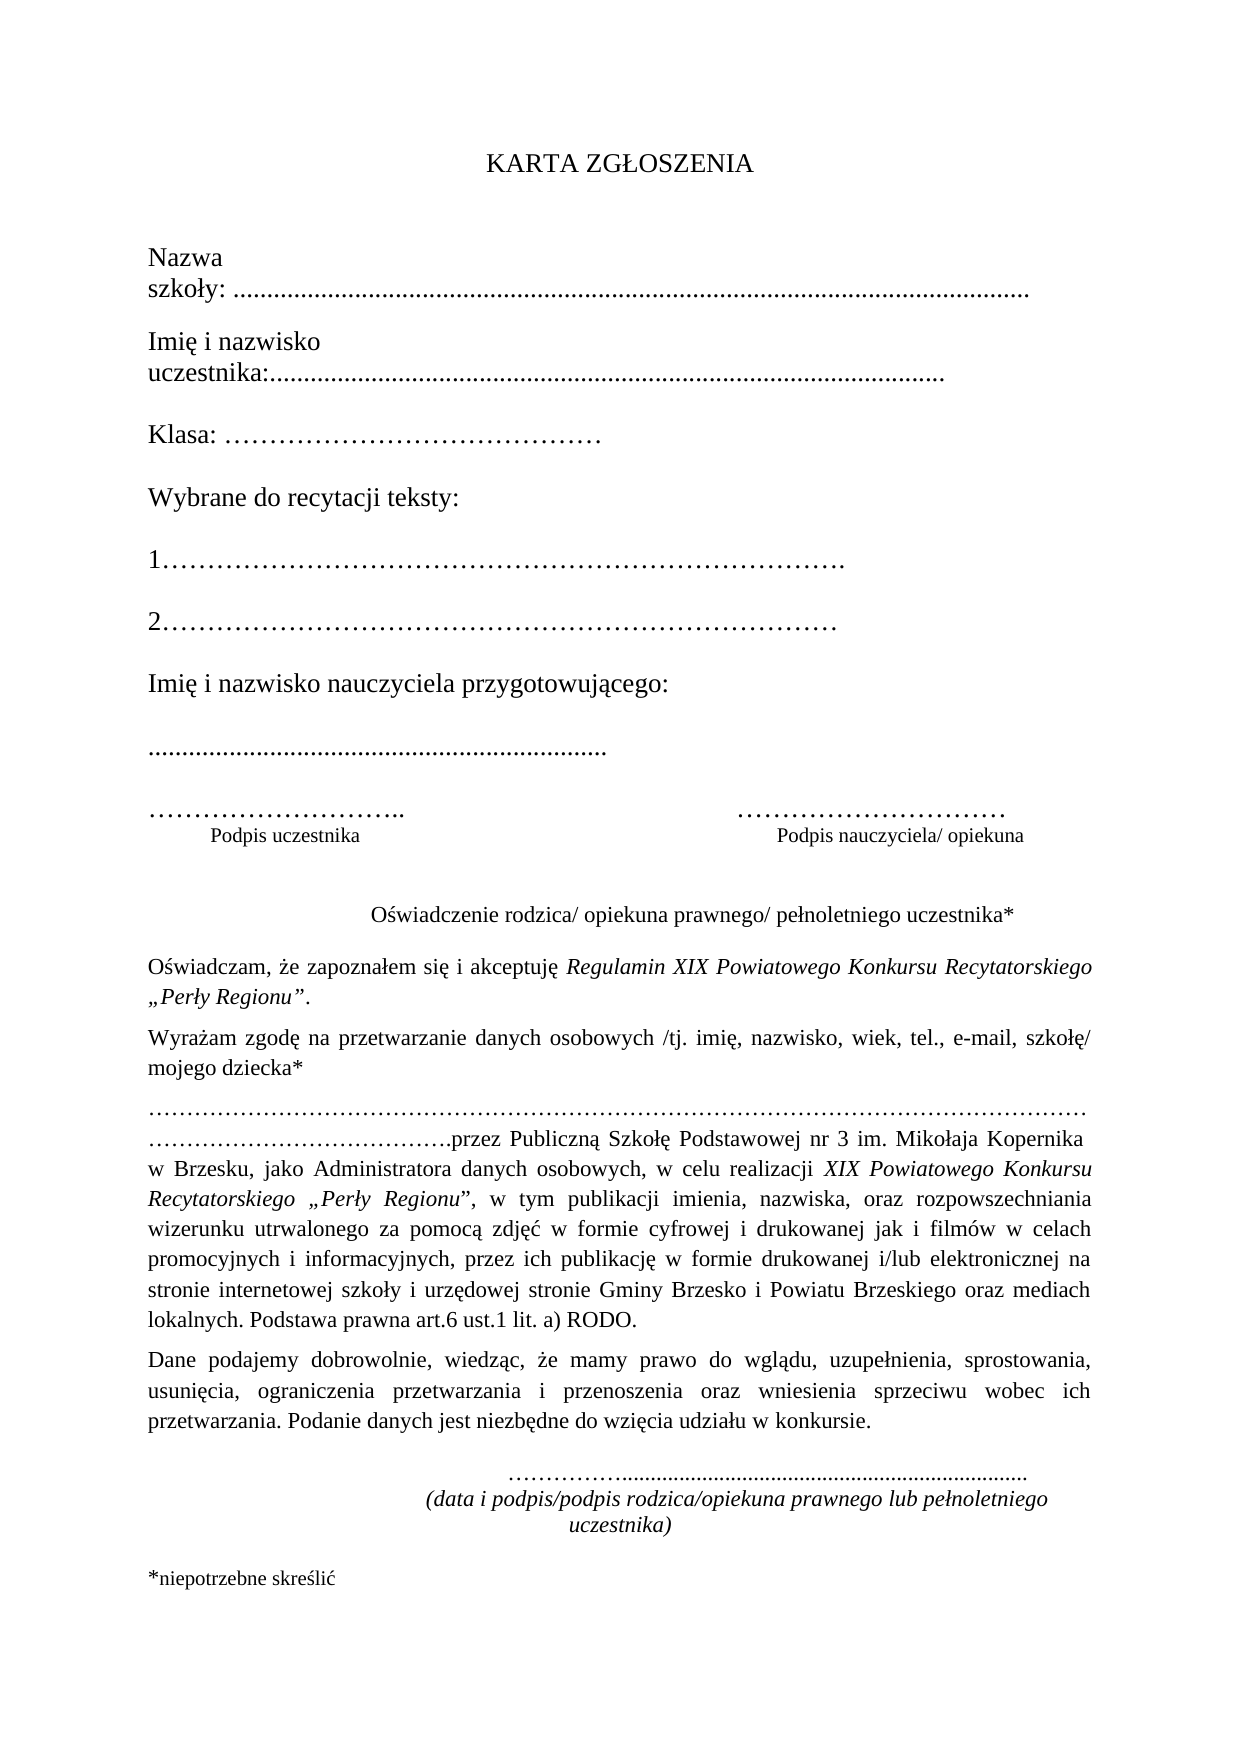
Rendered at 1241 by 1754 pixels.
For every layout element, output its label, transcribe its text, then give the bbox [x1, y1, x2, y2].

text Klasa: …………………………………… [148, 418, 1093, 449]
text Podpis uczestnika Podpis nauczyciela/ opiekuna [148, 823, 1093, 847]
text ……………………………………………………………………………………………………………………………………………….przez Publiczną Szkołę Podstawowej nr 3 im. Mikołaja Kopernika w Brzesku, jako Administratora danych osobowych, w celu realizacji XIX Powiatowego Konkursu Recytatorskiego „Perły Regionu”, w tym publikacji imienia, nazwiska, oraz rozpowszechniania wizerunku utrwalonego za pomocą zdjęć w formie cyfrowej i drukowanej jak i filmów w celach promocyjnych i informacyjnych, przez ich publikację w formie drukowanej i/lub elektronicznej na stronie internetowej szkoły i urzędowej stronie Gminy Brzesko i Powiatu Brzeskiego oraz mediach lokalnych. Podstawa prawna art.6 ust.1 lit. a) RODO. [148, 1094, 1093, 1332]
text 2………………………………………………………………… [148, 605, 1093, 636]
text (data i podpis/podpis rodzica/opiekuna prawnego lub pełnoletniego uczestnika) [148, 1485, 1093, 1538]
text Dane podajemy dobrowolnie, wiedząc, że mamy prawo do wglądu, uzupełnienia, sprostowania, usunięcia, ograniczenia przetwarzania i przenoszenia oraz wniesienia sprzeciwu wobec ich przetwarzania. Podanie danych jest niezbędne do wzięcia udziału w konkursie. [148, 1347, 1093, 1433]
text ……………………….. ………………………… [148, 792, 1093, 823]
text Wybrane do recytacji teksty: [148, 481, 1093, 512]
text Imię i nazwisko nauczyciela przygotowującego: [148, 667, 1093, 699]
text ……………....................................................................... [369, 1459, 1093, 1485]
text KARTA ZGŁOSZENIA [148, 148, 1093, 179]
text Oświadczam, że zapoznałem się i akceptuję Regulamin XIX Powiatowego Konkursu Recytatorskiego „Perły Regionu”. [148, 953, 1093, 1009]
text Oświadczenie rodzica/ opiekuna prawnego/ pełnoletniego uczestnika* [295, 902, 1093, 928]
text Imię i nazwisko uczestnika:.................................................................................................... [148, 325, 1093, 387]
text 1…………………………………………………………………. [148, 543, 1093, 574]
text Nazwa szkoły: ...................................................................................................................... [148, 241, 1093, 303]
text .................................................................... [148, 730, 1093, 761]
text *niepotrzebne skreślić [148, 1564, 1093, 1591]
text Wyrażam zgodę na przetwarzanie danych osobowych /tj. imię, nazwisko, wiek, tel., e-mail, szkołę/ mojego dziecka* [148, 1024, 1093, 1080]
